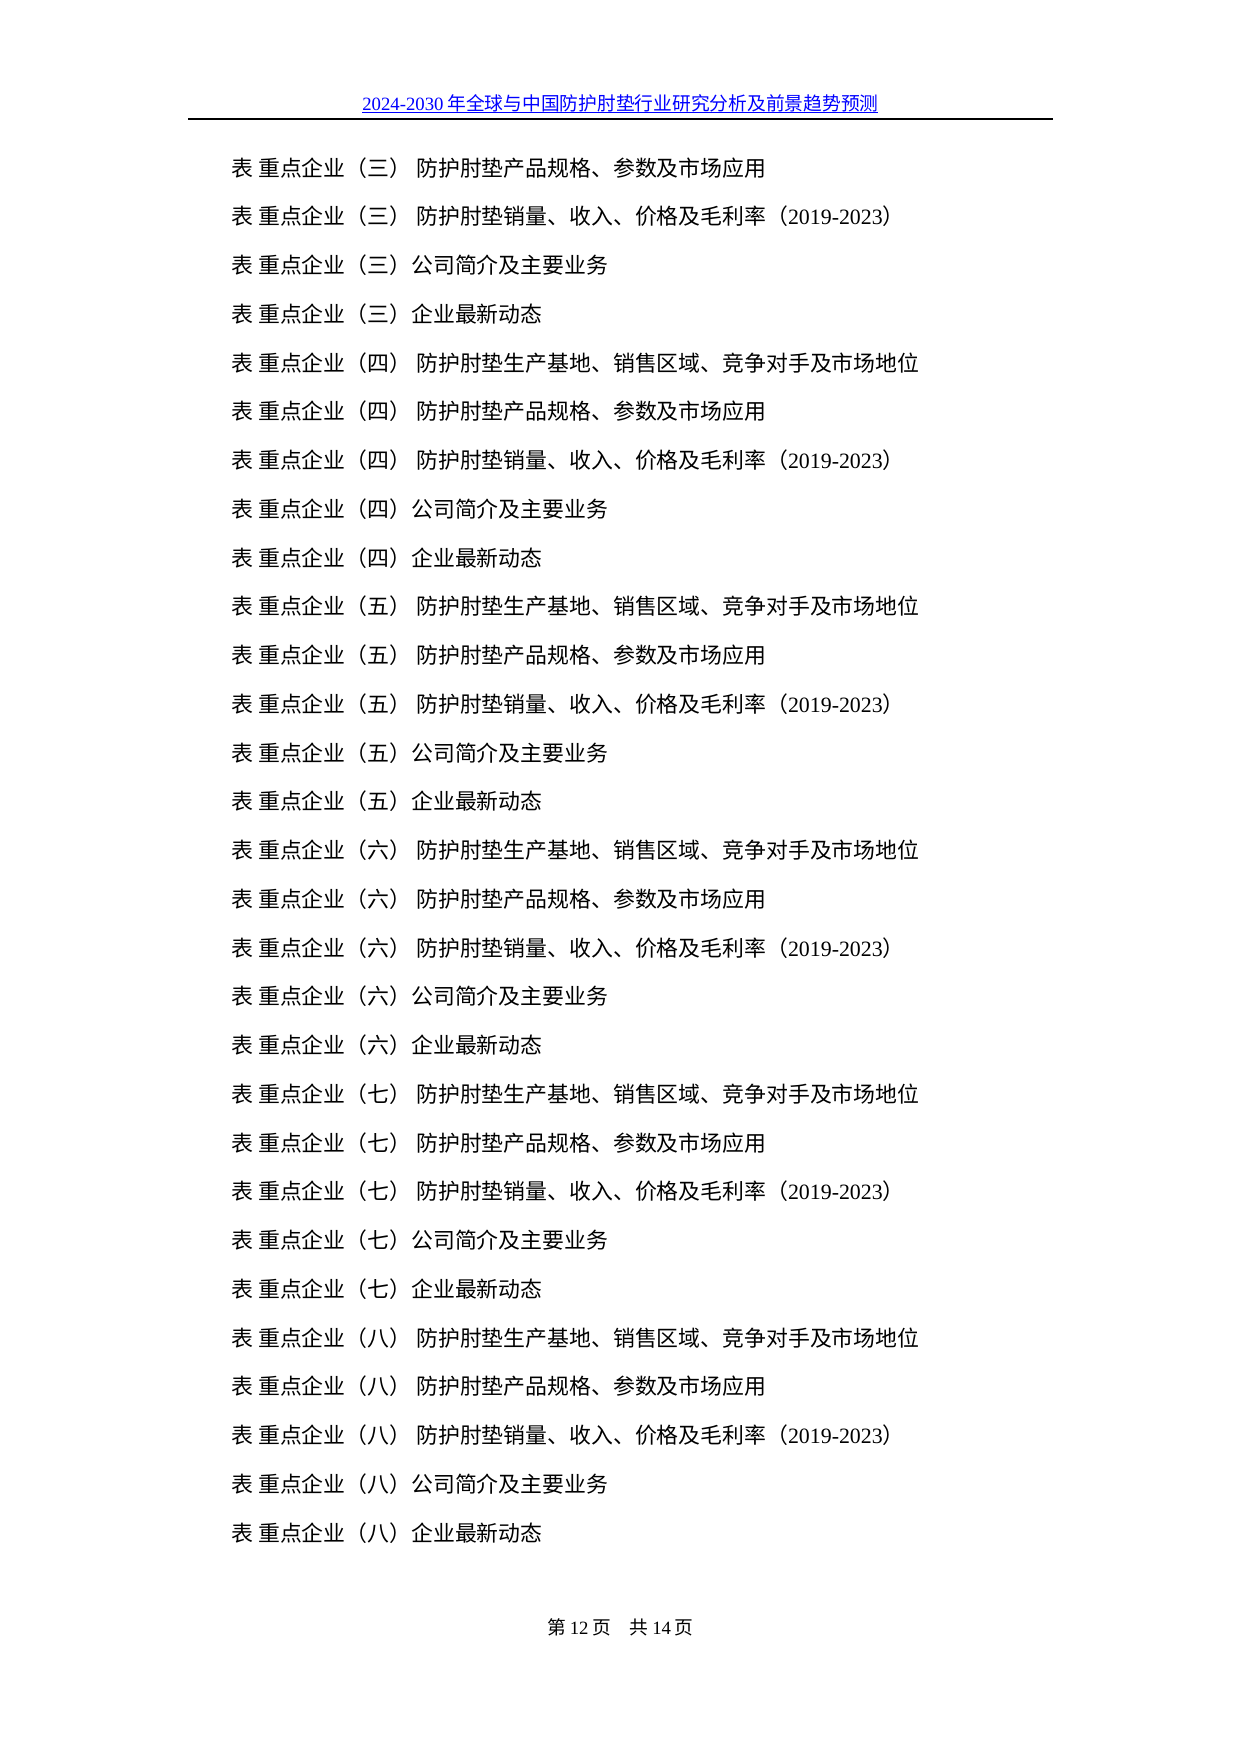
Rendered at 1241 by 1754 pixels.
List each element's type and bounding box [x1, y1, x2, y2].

text [187, 150, 1053, 1548]
